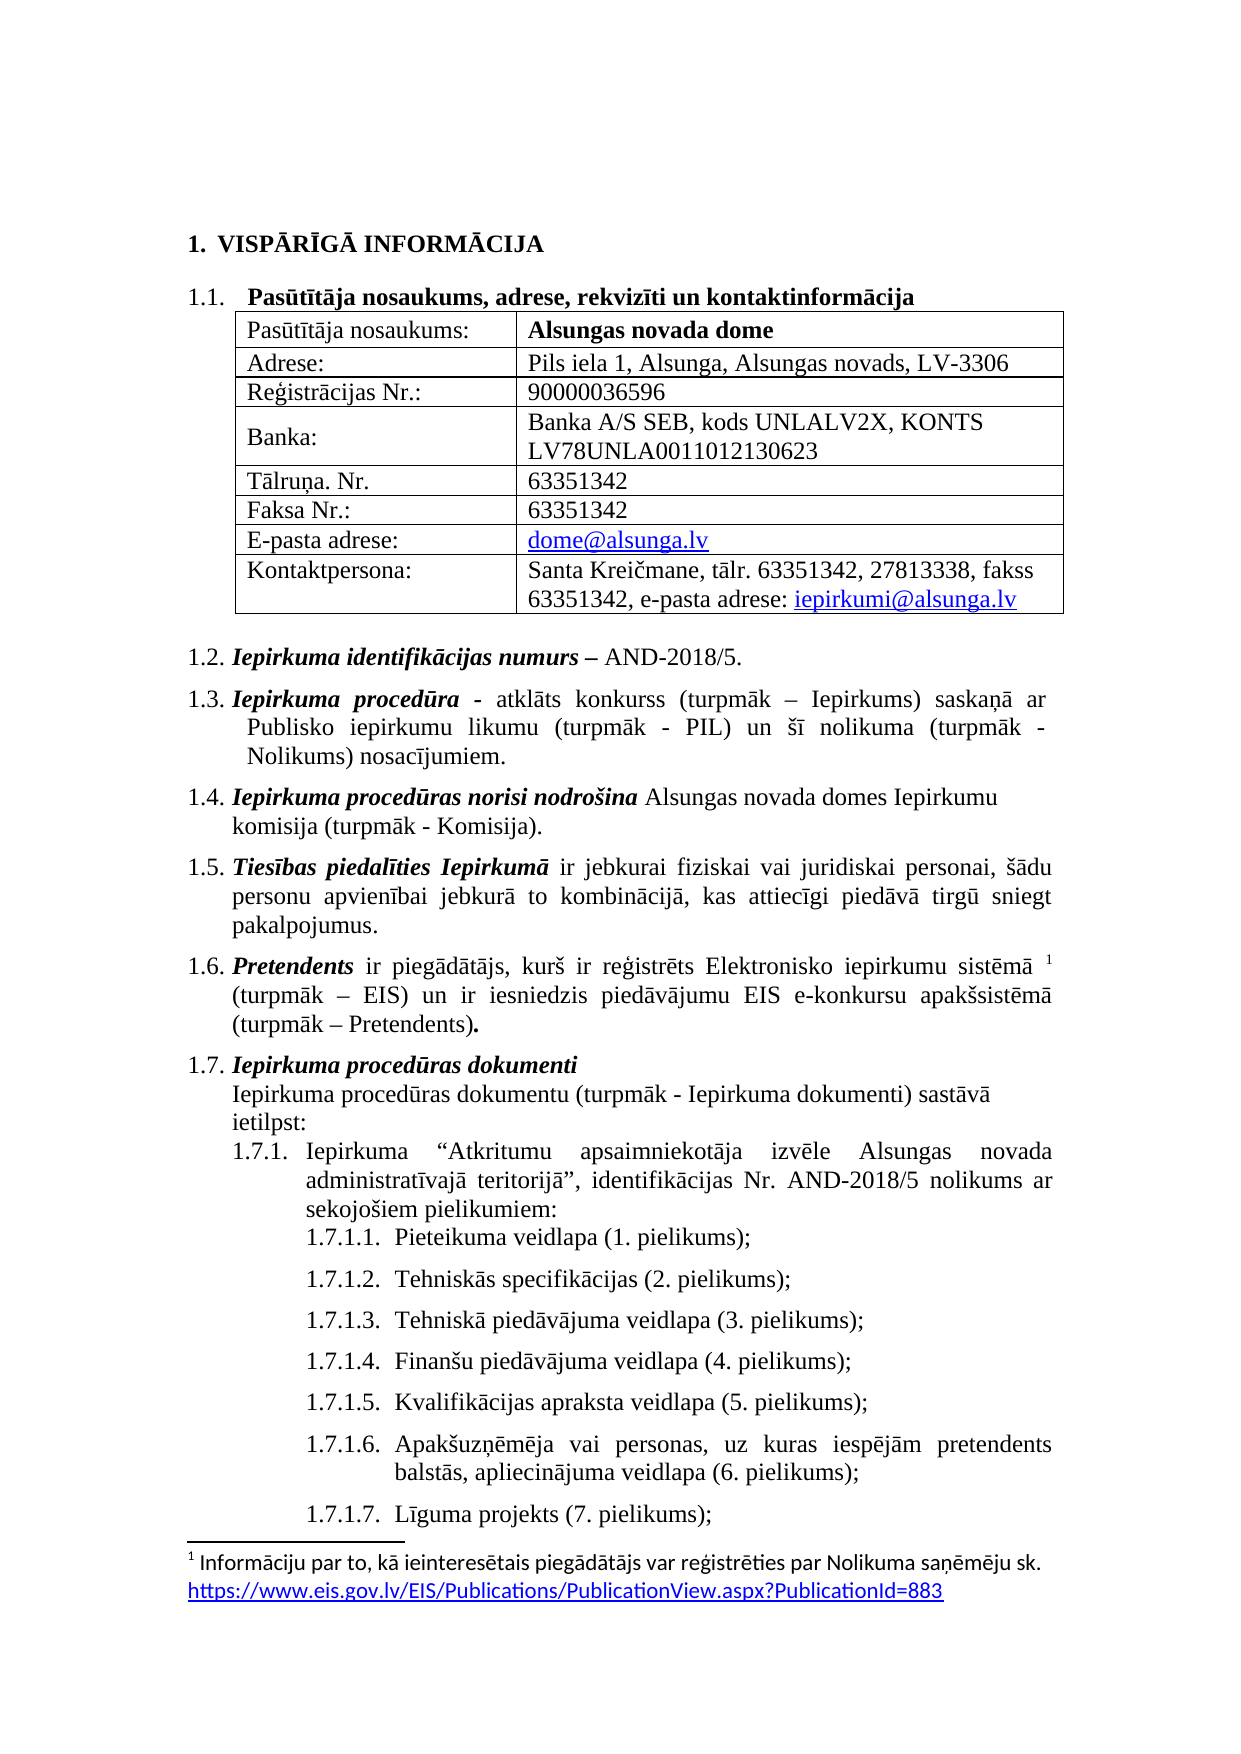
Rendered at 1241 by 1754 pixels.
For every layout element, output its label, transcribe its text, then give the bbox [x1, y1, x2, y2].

text Iepirkuma procedūras dokumentu (turpmāk - Iepirkuma dokumenti) sastāvā ietilpst: [232, 1079, 1053, 1136]
list Pieteikuma veidlapa (1. pielikums); [306, 1222, 1053, 1251]
table_cell E-pasta adrese: [236, 525, 516, 554]
table_header Alsungas novada dome [517, 312, 1063, 347]
table_cell Pils iela 1, Alsunga, Alsungas novads, LV-3306 [517, 348, 1063, 376]
table_cell Kontaktpersona: [236, 555, 516, 613]
table_cell Reģistrācijas Nr.: [236, 378, 516, 406]
table_cell Tālruņa. Nr. [236, 466, 516, 494]
list Iepirkuma procedūra - atklāts konkurss (turpmāk – Iepirkums) saskaņā ar Publisko iepirkumu likumu (turpmāk - PIL) un šī nolikuma (turpmāk - Nolikums) nosacījumiem. [187, 684, 1046, 770]
list Tehniskās specifikācijas (2. pielikums); [306, 1264, 1053, 1292]
table_cell Adrese: [236, 348, 516, 376]
table_cell Santa Kreičmane, tālr. 63351342, 27813338, fakss 63351342, e-pasta adrese: iepirkumi@alsunga.lv [517, 555, 1063, 613]
table_cell Banka A/S SEB, kods UNLALV2X, KONTS LV78UNLA0011012130623 [517, 407, 1063, 465]
list Iepirkuma procedūras norisi nodrošina Alsungas novada domes Iepirkumu komisija (turpmāk - Komisija). [187, 782, 1053, 840]
list Apakšuzņēmēja vai personas, uz kuras iespējām pretendents balstās, apliecinājuma veidlapa (6. pielikums); [306, 1429, 1053, 1486]
list Pretendents ir piegādātājs, kurš ir reģistrēts Elektronisko iepirkumu sistēmā (turpmāk – EIS) un ir iesniedzis piedāvājumu EIS e-konkursu apakšsistēmā (turpmāk – Pretendents). [187, 951, 1053, 1037]
table_cell Banka: [236, 407, 516, 465]
list Finanšu piedāvājuma veidlapa (4. pielikums); [306, 1346, 1053, 1375]
table_cell 90000036596 [517, 378, 1063, 406]
table_cell Faksa Nr.: [236, 496, 516, 524]
table_cell dome@alsunga.lv [517, 525, 1063, 554]
list Līguma projekts (7. pielikums); [306, 1499, 1053, 1527]
list Iepirkuma “Atkritumu apsaimniekotāja izvēle Alsungas novada administratīvajā teritorijā”, identifikācijas Nr. AND-2018/5 nolikums ar sekojošiem pielikumiem: [232, 1136, 1053, 1222]
list Pasūtītāja nosaukums, adrese, rekvizīti un kontaktinformācija [187, 282, 1053, 311]
list Kvalifikācijas apraksta veidlapa (5. pielikums); [306, 1387, 1053, 1416]
list Iepirkuma identifikācijas numurs – AND-2018/5. [187, 642, 1046, 671]
list Tiesības piedalīties Iepirkumā ir jebkurai fiziskai vai juridiskai personai, šādu personu apvienībai jebkurā to kombinācijā, kas attiecīgi piedāvā tirgū sniegt pakalpojumus. [187, 852, 1053, 939]
table_header Pasūtītāja nosaukums: [236, 312, 516, 347]
subtitle VISPĀRĪGĀ INFORMĀCIJA [187, 229, 1053, 257]
table_cell 63351342 [517, 496, 1063, 524]
table_cell 63351342 [517, 466, 1063, 494]
list Tehniskā piedāvājuma veidlapa (3. pielikums); [306, 1305, 1053, 1334]
list Iepirkuma procedūras dokumenti [187, 1050, 1046, 1079]
